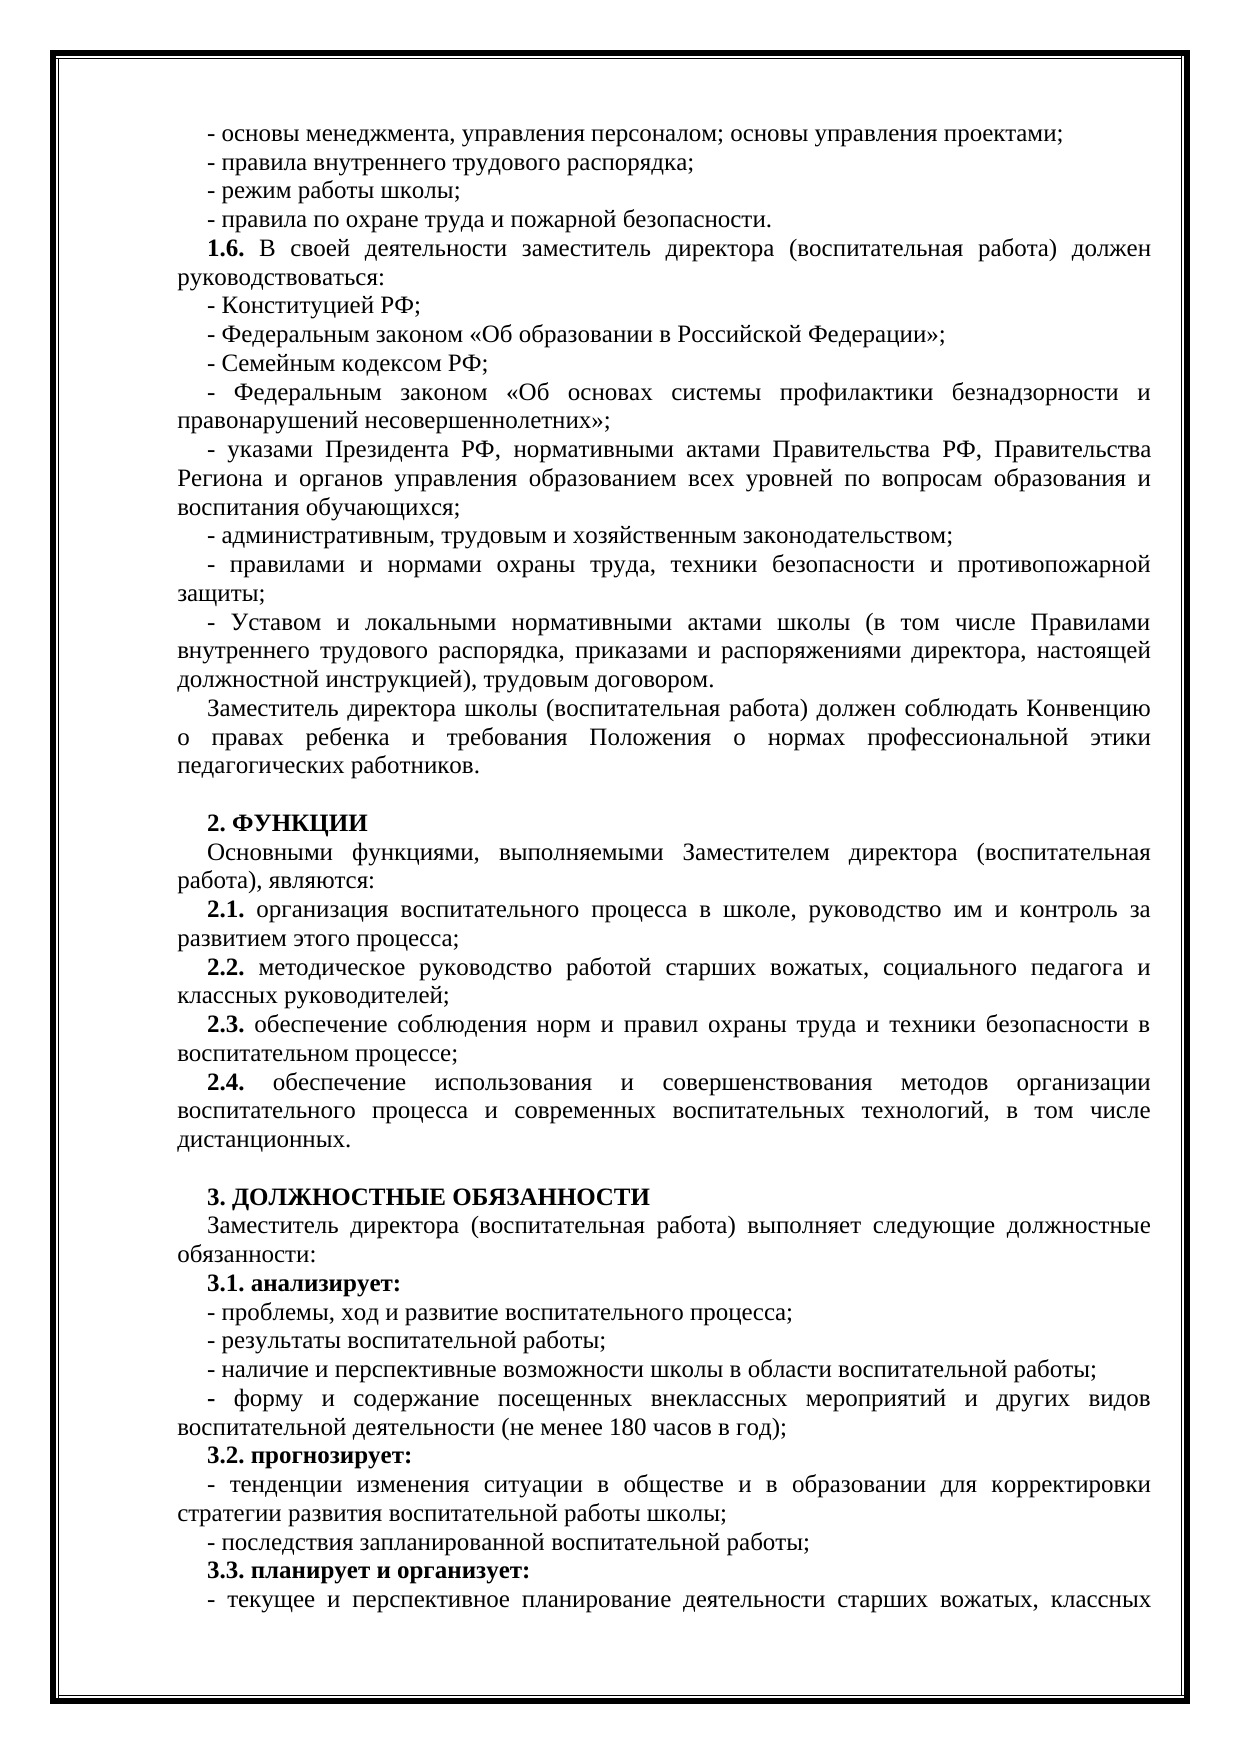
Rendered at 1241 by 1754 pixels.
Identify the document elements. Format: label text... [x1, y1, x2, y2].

text 2.2. методическое руководство работой старших вожатых, социального педагога и классных руководителей; [177, 952, 1152, 1009]
text - Федеральным законом «Об образовании в Российской Федерации»; [177, 319, 1152, 348]
text - правилами и нормами охраны труда, техники безопасности и противопожарной защиты; [177, 549, 1152, 607]
text 3.2. прогнозирует: [177, 1441, 1152, 1469]
text - правила внутреннего трудового распорядка; [177, 147, 1152, 176]
text - результаты воспитательной работы; [177, 1326, 1152, 1354]
text 3.3. планирует и организует: [177, 1556, 1152, 1584]
text 3. ДОЛЖНОСТНЫЕ ОБЯЗАННОСТИ [177, 1182, 1152, 1211]
text - указами Президента РФ, нормативными актами Правительства РФ, Правительства Региона и органов управления образованием всех уровней по вопросам образования и воспитания обучающихся; [177, 434, 1152, 521]
text 1.6. В своей деятельности заместитель директора (воспитательная работа) должен руководствоваться: [177, 233, 1152, 291]
text Заместитель директора (воспитательная работа) выполняет следующие должностные обязанности: [177, 1211, 1152, 1268]
text Основными функциями, выполняемыми Заместителем директора (воспитательная работа), являются: [177, 837, 1152, 894]
text - проблемы, ход и развитие воспитательного процесса; [177, 1297, 1152, 1326]
text - Федеральным законом «Об основах системы профилактики безнадзорности и правонарушений несовершеннолетних»; [177, 377, 1152, 434]
text - наличие и перспективные возможности школы в области воспитательной работы; [177, 1354, 1152, 1383]
text 2.1. организация воспитательного процесса в школе, руководство им и контроль за развитием этого процесса; [177, 894, 1152, 952]
text 2.3. обеспечение соблюдения норм и правил охраны труда и техники безопасности в воспитательном процессе; [177, 1009, 1152, 1067]
text - правила по охране труда и пожарной безопасности. [177, 204, 1152, 233]
text 3.1. анализирует: [177, 1268, 1152, 1297]
text - режим работы школы; [177, 176, 1152, 204]
text 2. ФУНКЦИИ [177, 808, 1152, 837]
text - тенденции изменения ситуации в обществе и в образовании для корректировки стратегии развития воспитательной работы школы; [177, 1469, 1152, 1527]
text - основы менеджмента, управления персоналом; основы управления проектами; [177, 118, 1152, 147]
text Заместитель директора школы (воспитательная работа) должен соблюдать Конвенцию о правах ребенка и требования Положения о нормах профессиональной этики педагогических работников. [177, 693, 1152, 779]
text - Конституцией РФ; [177, 291, 1152, 319]
text - форму и содержание посещенных внеклассных мероприятий и других видов воспитательной деятельности (не менее 180 часов в год); [177, 1383, 1152, 1441]
text - последствия запланированной воспитательной работы; [177, 1527, 1152, 1556]
text - административным, трудовым и хозяйственным законодательством; [177, 521, 1152, 549]
text - Cемейным кодексом РФ; [177, 348, 1152, 377]
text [177, 1584, 1152, 1613]
text - Уставом и локальными нормативными актами школы (в том числе Правилами внутреннего трудового распорядка, приказами и распоряжениями директора, настоящей должностной инструкцией), трудовым договором. [177, 607, 1152, 693]
text 2.4. обеспечение использования и совершенствования методов организации воспитательного процесса и современных воспитательных технологий, в том числе дистанционных. [177, 1067, 1152, 1153]
